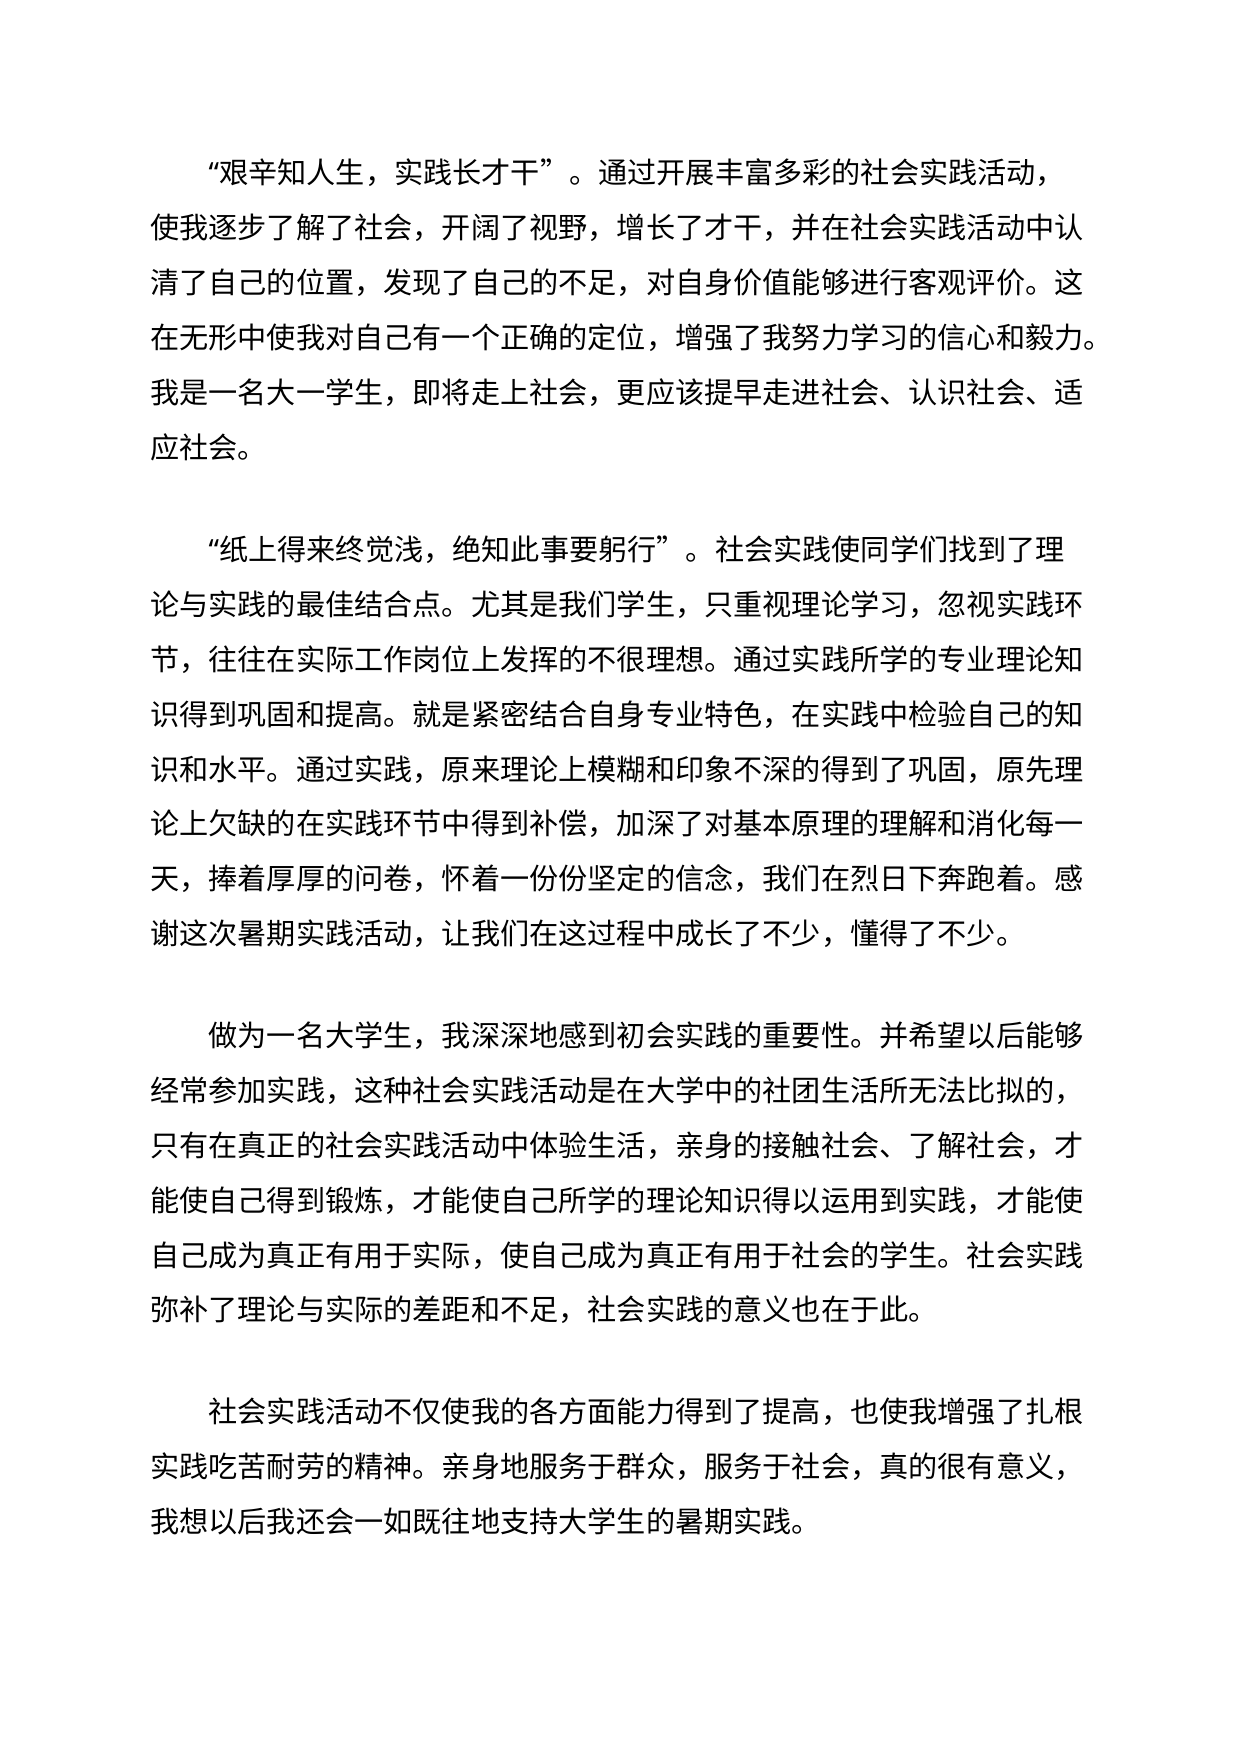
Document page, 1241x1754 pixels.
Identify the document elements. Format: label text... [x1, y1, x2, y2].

text “纸上得来终觉浅，绝知此事要躬行”。社会实践使同学们找到了理论与实践的最佳结合点。尤其是我们学生，只重视理论学习，忽视实践环节，往往在实际工作岗位上发挥的不很理想。通过实践所学的专业理论知识得到巩固和提高。就是紧密结合自身专业特色，在实践中检验自己的知识和水平。通过实践，原来理论上模糊和印象不深的得到了巩固，原先理论上欠缺的在实践环节中得到补偿，加深了对基本原理的理解和消化每一天，捧着厚厚的问卷，怀着一份份坚定的信念，我们在烈日下奔跑着。感谢这次暑期实践活动，让我们在这过程中成长了不少，懂得了不少。 [150, 526, 1090, 953]
text 做为一名大学生，我深深地感到初会实践的重要性。并希望以后能够经常参加实践，这种社会实践活动是在大学中的社团生活所无法比拟的，只有在真正的社会实践活动中体验生活，亲身的接触社会、了解社会，才能使自己得到锻炼，才能使自己所学的理论知识得以运用到实践，才能使自己成为真正有用于实际，使自己成为真正有用于社会的学生。社会实践弥补了理论与实际的差距和不足，社会实践的意义也在于此。 [150, 1012, 1090, 1329]
text 社会实践活动不仅使我的各方面能力得到了提高，也使我增强了扎根实践吃苦耐劳的精神。亲身地服务于群众，服务于社会，真的很有意义，我想以后我还会一如既往地支持大学生的暑期实践。 [150, 1389, 1090, 1541]
text “艰辛知人生，实践长才干”。通过开展丰富多彩的社会实践活动，使我逐步了解了社会，开阔了视野，增长了才干，并在社会实践活动中认清了自己的位置，发现了自己的不足，对自身价值能够进行客观评价。这在无形中使我对自己有一个正确的定位，增强了我努力学习的信心和毅力。我是一名大一学生，即将走上社会，更应该提早走进社会、认识社会、适应社会。 [150, 150, 1090, 467]
